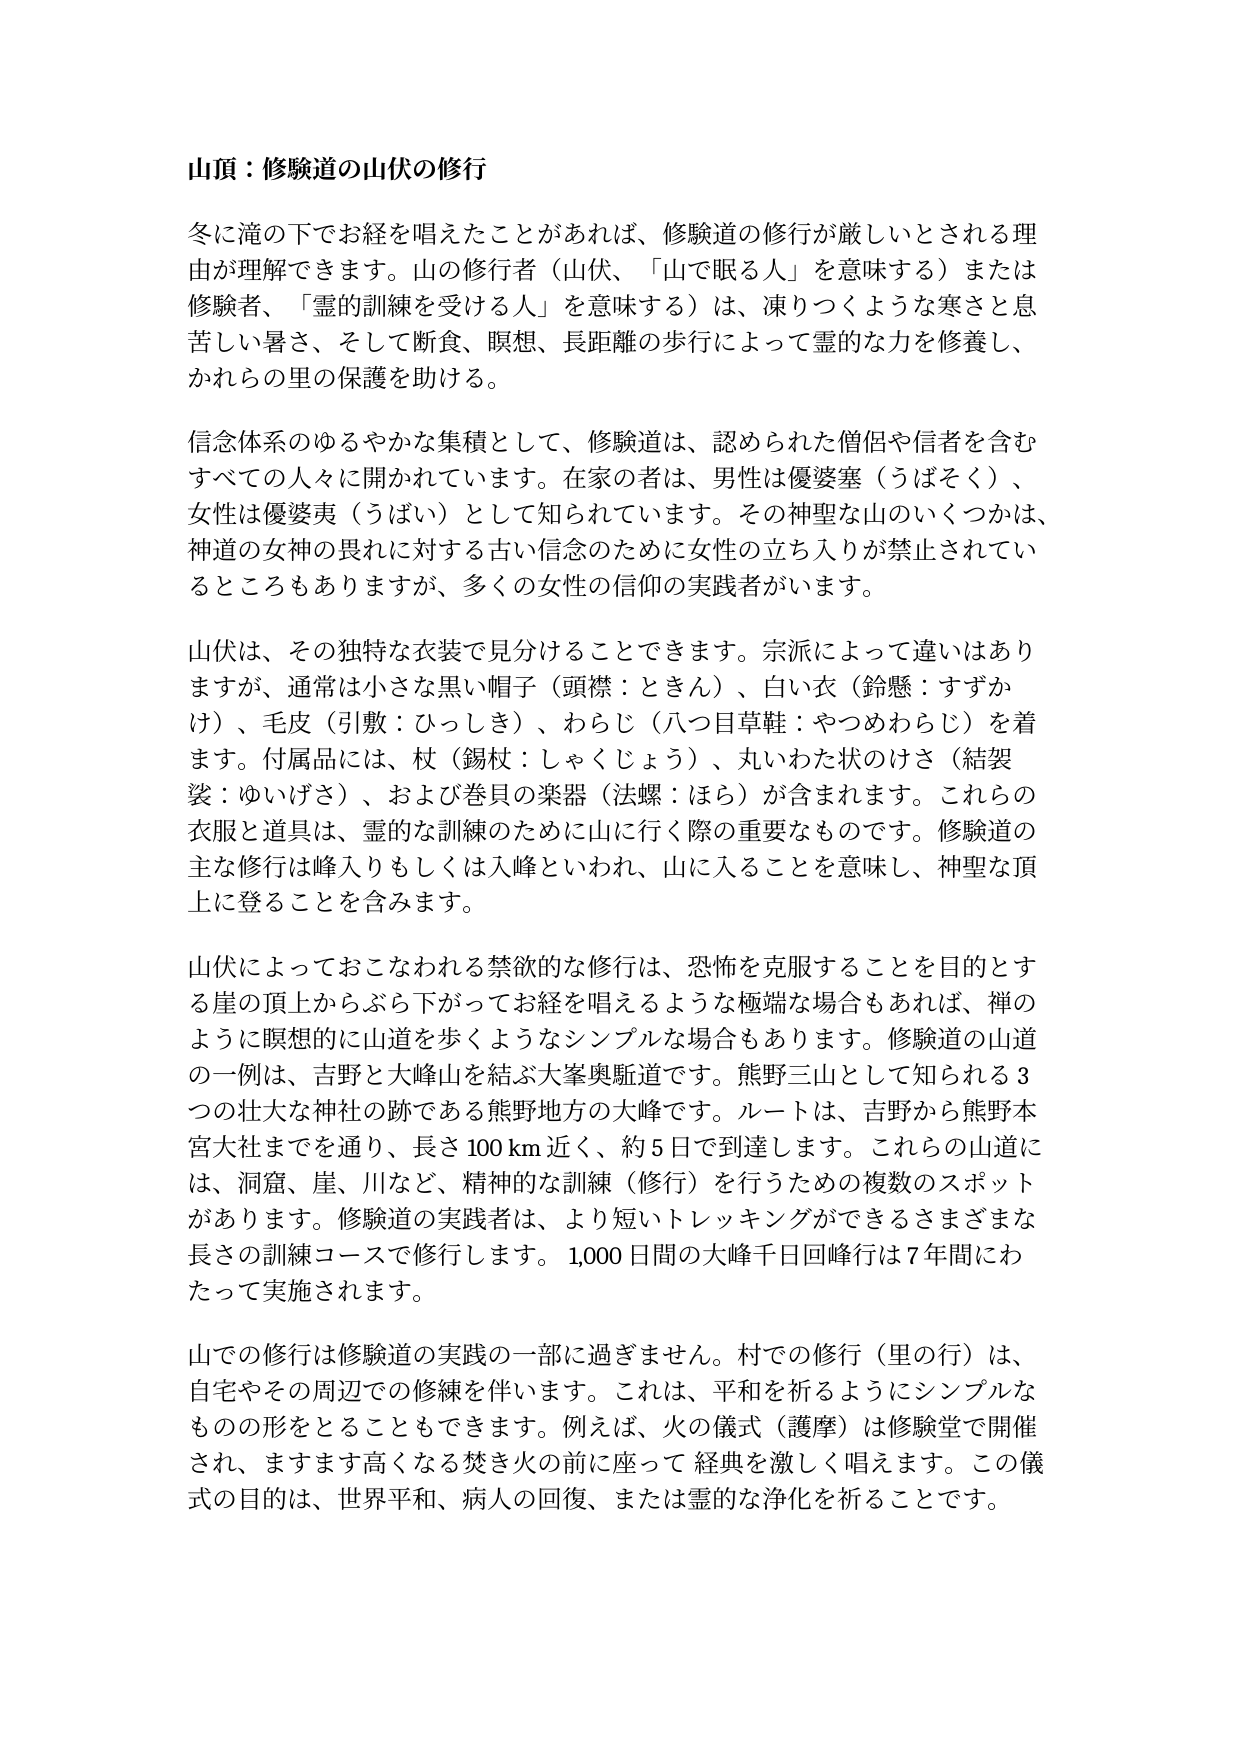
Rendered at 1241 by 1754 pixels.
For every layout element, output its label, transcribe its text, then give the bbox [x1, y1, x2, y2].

text 山伏によっておこなわれる禁欲的な修行は、恐怖を克服することを目的とする崖の頂上からぶら下がってお経を唱えるような極端な場合もあれば、禅のように瞑想的に山道を歩くようなシンプルな場合もあります。修験道の山道の一例は、吉野と大峰山を結ぶ大峯奥駈道です。熊野三山として知られる3つの壮大な神社の跡である熊野地方の大峰です。ルートは、吉野から熊野本宮大社までを通り、長さ100 km近く、約5日で到達します。これらの山道には、洞窟、崖、川など、精神的な訓練（修行）を行うための複数のスポットがあります。修験道の実践者は、より短いトレッキングができるさまざまな長さの訓練コースで修行します。 1,000日間の大峰千日回峰行は7年間にわたって実施されます。 [187, 948, 1053, 1307]
text 冬に滝の下でお経を唱えたことがあれば、修験道の修行が厳しいとされる理由が理解できます。山の修行者（山伏、「山で眠る人」を意味する）または修験者、「霊的訓練を受ける人」を意味する）は、凍りつくような寒さと息苦しい暑さ、そして断食、瞑想、長距離の歩行によって霊的な力を修養し、かれらの里の保護を助ける。 [187, 215, 1053, 394]
text 信念体系のゆるやかな集積として、修験道は、認められた僧侶や信者を含むすべての人々に開かれています。在家の者は、男性は優婆塞（うばそく）、女性は優婆夷（うばい）として知られています。その神聖な山のいくつかは、神道の女神の畏れに対する古い信念のために女性の立ち入りが禁止されているところもありますが、多くの女性の信仰の実践者がいます。 [187, 423, 1053, 603]
text 山頂：修験道の山伏の修行 [187, 150, 1053, 186]
text 山伏は、その独特な衣装で見分けることできます。宗派によって違いはありますが、通常は小さな黒い帽子（頭襟：ときん）、白い衣（鈴懸：すずかけ）、毛皮（引敷：ひっしき）、わらじ（八つ目草鞋：やつめわらじ）を着ます。付属品には、杖（錫杖：しゃくじょう）、丸いわた状のけさ（結袈裟：ゆいげさ）、および巻貝の楽器（法螺：ほら）が含まれます。これらの衣服と道具は、霊的な訓練のために山に行く際の重要なものです。修験道の主な修行は峰入りもしくは入峰といわれ、山に入ることを意味し、神聖な頂上に登ることを含みます。 [187, 632, 1053, 919]
text 山での修行は修験道の実践の一部に過ぎません。村での修行（里の行）は、自宅やその周辺での修練を伴います。これは、平和を祈るようにシンプルなものの形をとることもできます。例えば、火の儀式（護摩）は修験堂で開催され、ますます高くなる焚き火の前に座って 経典を激しく唱えます。この儀式の目的は、世界平和、病人の回復、または霊的な浄化を祈ることです。 [187, 1336, 1053, 1516]
